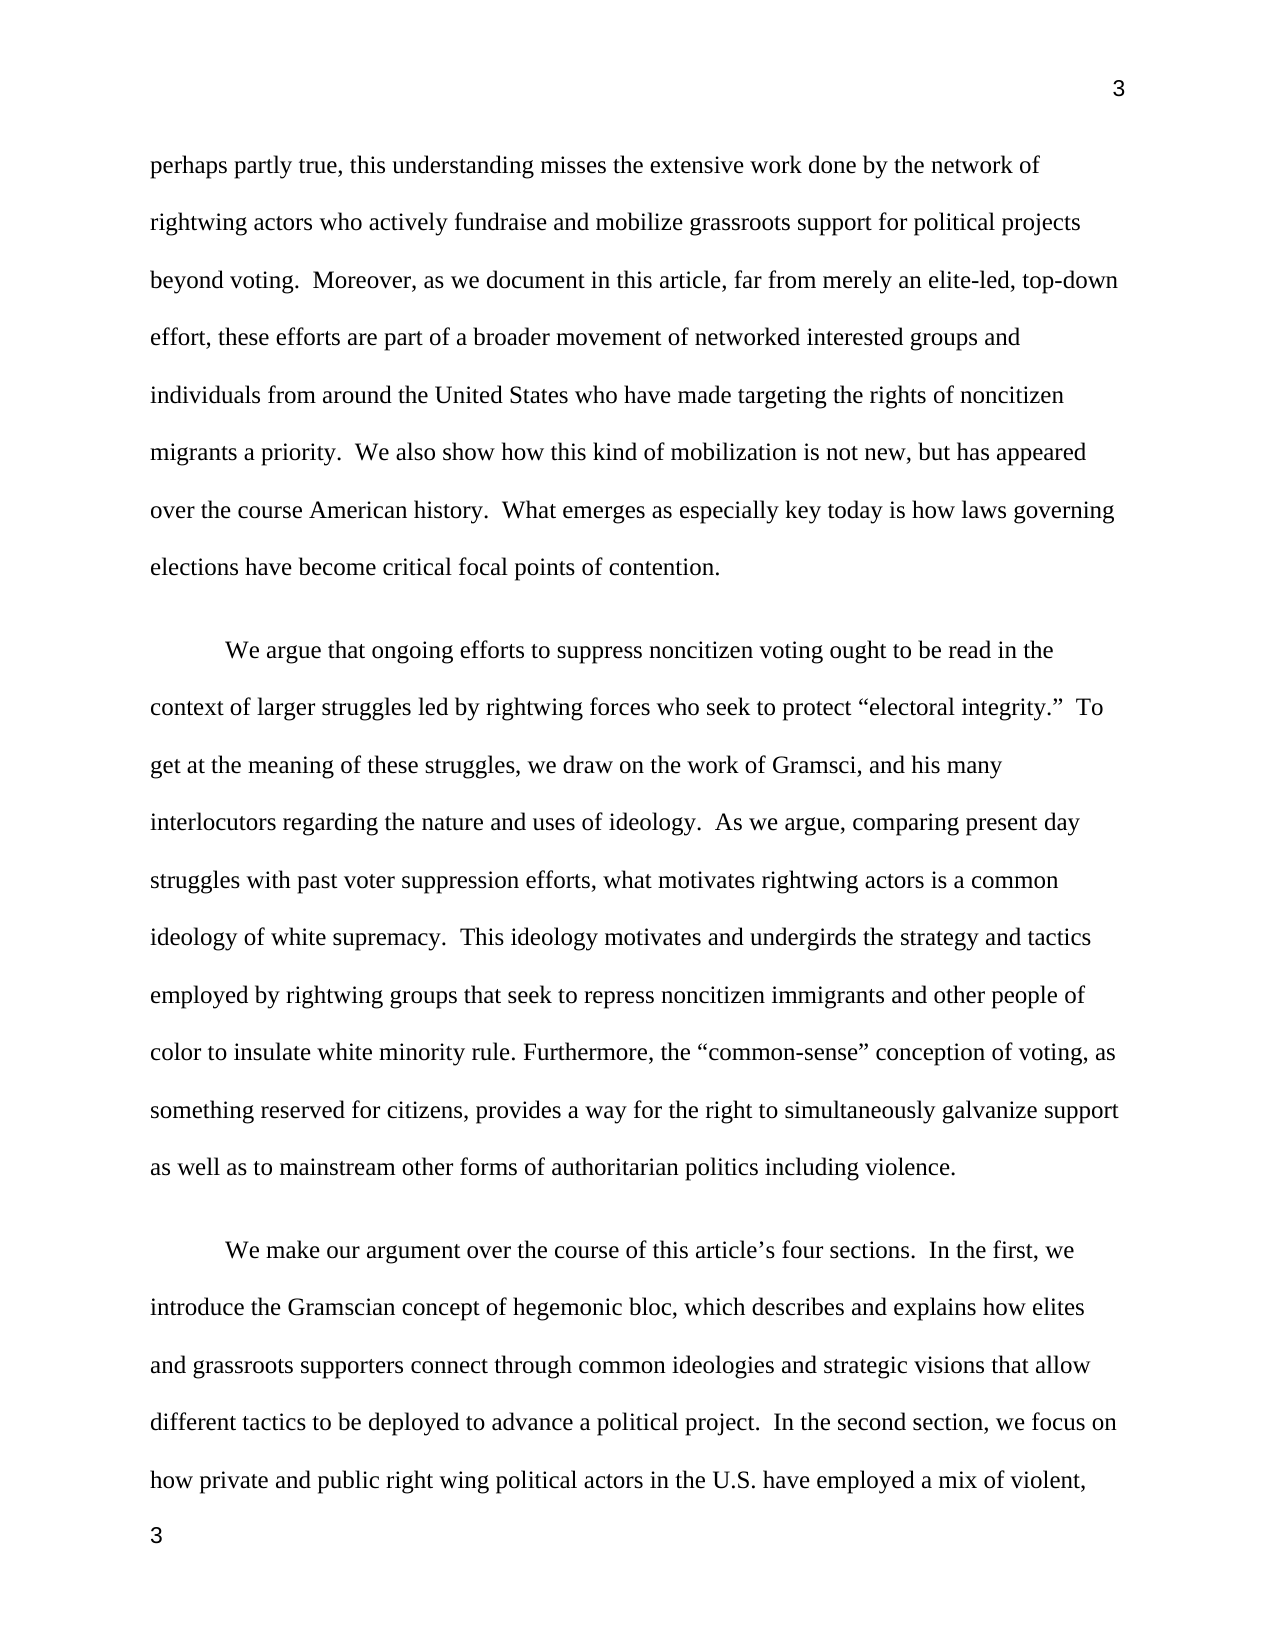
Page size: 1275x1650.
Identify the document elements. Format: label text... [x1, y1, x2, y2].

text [150, 1235, 1125, 1494]
text We argue that ongoing efforts to suppress noncitizen voting ought to be read in the context of larger struggles led by rightwing forces who seek to protect “electoral integrity.” To get at the meaning of these struggles, we draw on the work of Gramsci, and his many interlocutors regarding the nature and uses of ideology. As we argue, comparing present day struggles with past voter suppression efforts, what motivates rightwing actors is a common ideology of white supremacy. This ideology motivates and undergirds the strategy and tactics employed by rightwing groups that seek to repress noncitizen immigrants and other people of color to insulate white minority rule. Furthermore, the “common-sense” conception of voting, as something reserved for citizens, provides a way for the right to simultaneously galvanize support as well as to mainstream other forms of authoritarian politics including violence. [150, 635, 1125, 1181]
text What motivates these efforts? One common take is that such efforts are meant to drive up turnout at election time, ginning up support among conservative voters and the right. While perhaps partly true, this understanding misses the extensive work done by the network of rightwing actors who actively fundraise and mobilize grassroots support for political projects beyond voting. Moreover, as we document in this article, far from merely an elite-led, top-down effort, these efforts are part of a broader movement of networked interested groups and individuals from around the United States who have made targeting the rights of noncitizen migrants a priority. We also show how this kind of mobilization is not new, but has appeared over the course American history. What emerges as especially key today is how laws governing elections have become critical focal points of contention. [150, 150, 1125, 581]
